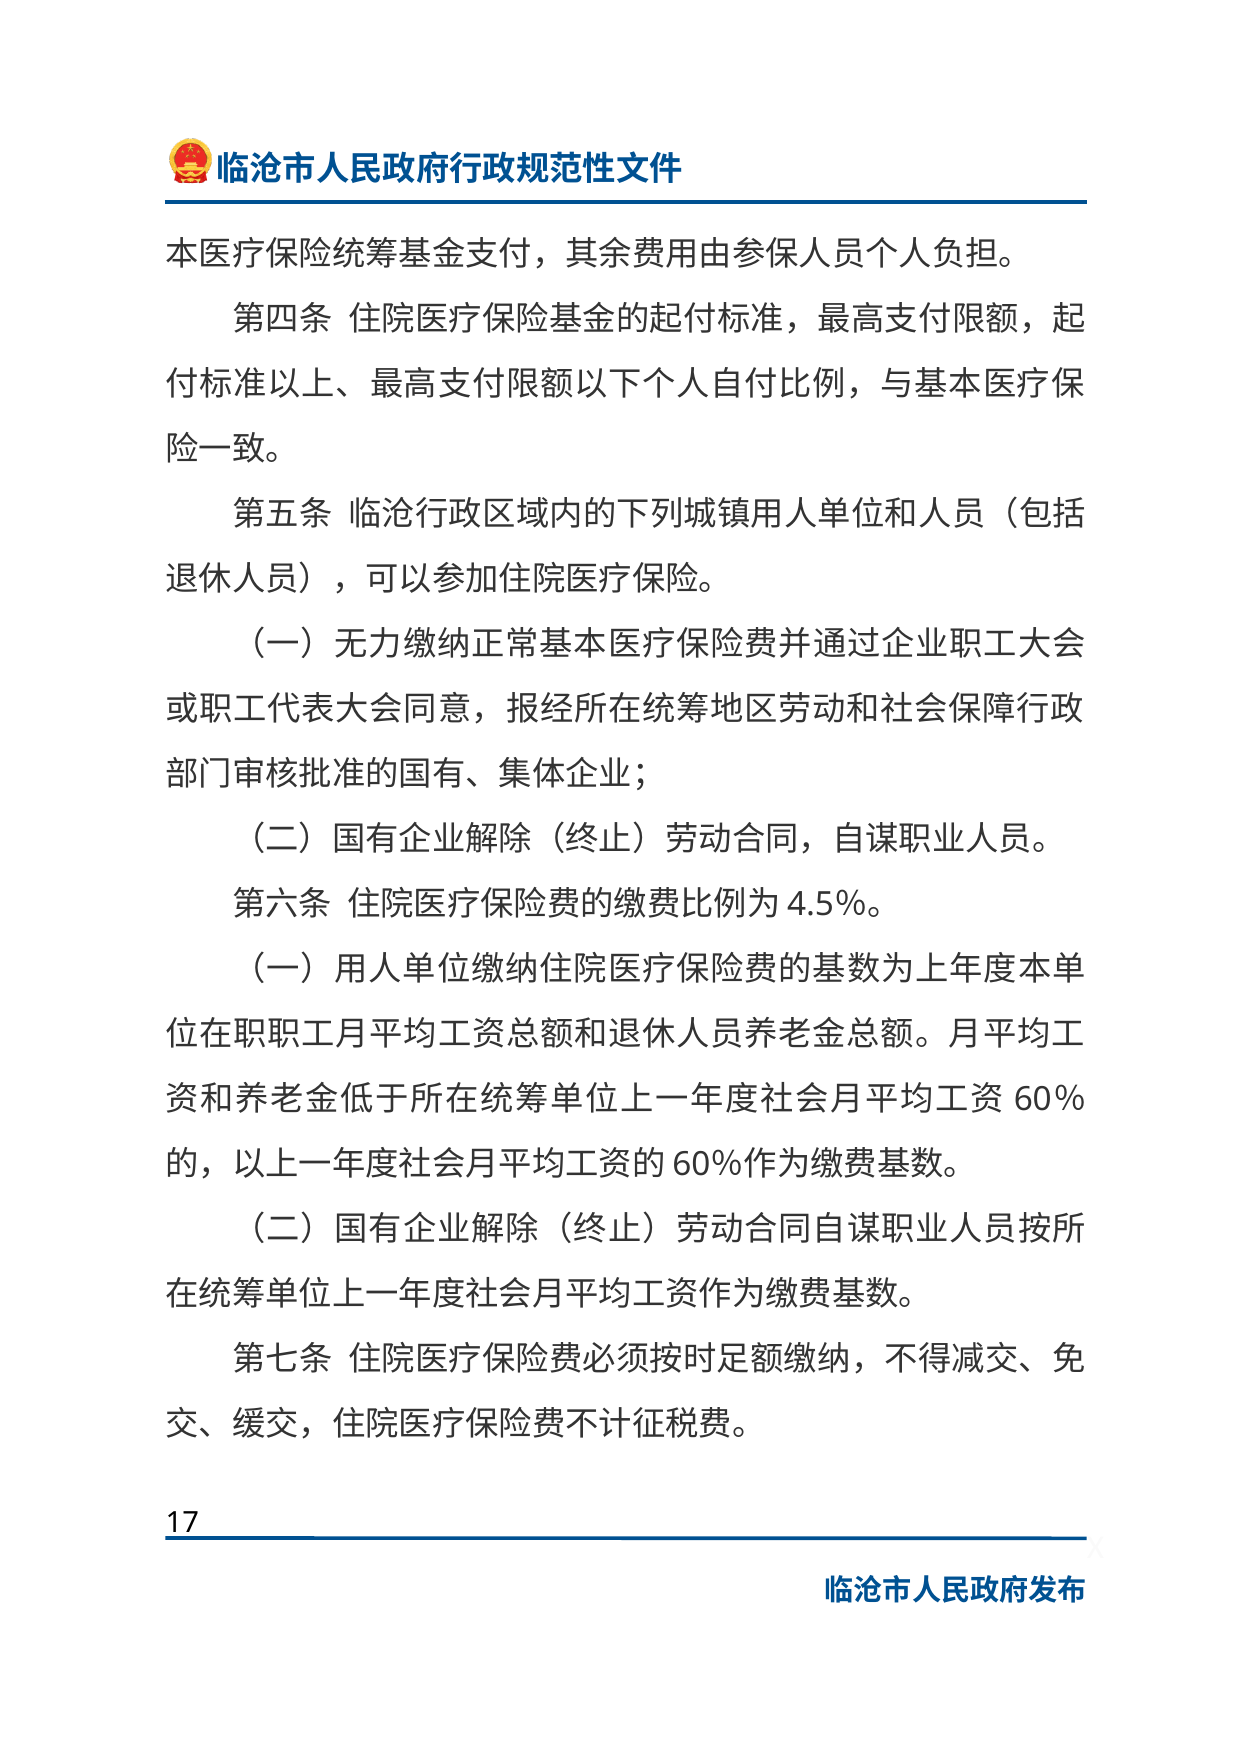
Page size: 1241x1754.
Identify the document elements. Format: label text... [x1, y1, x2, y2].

text 第四条 住院医疗保险基金的起付标准，最高支付限额，起付标准以上、最高支付限额以下个人自付比例，与基本医疗保险一致。 [165, 284, 1087, 357]
text （一）无力缴纳正常基本医疗保险费并通过企业职工大会或职工代表大会同意，报经所在统筹地区劳动和社会保障行政部门审核批准的国有、集体企业； [165, 730, 1087, 804]
text （一）无力缴纳正常基本医疗保险费并通过企业职工大会或职工代表大会同意，报经所在统筹地区劳动和社会保障行政部门审核批准的国有、集体企业； [165, 609, 1087, 682]
text （二）国有企业解除（终止）劳动合同自谋职业人员按所在统筹单位上一年度社会月平均工资作为缴费基数。 [165, 1194, 1087, 1324]
text 第四条 住院医疗保险基金的起付标准，最高支付限额，起付标准以上、最高支付限额以下个人自付比例，与基本医疗保险一致。 [165, 405, 1087, 479]
text （一）用人单位缴纳住院医疗保险费的基数为上年度本单位在职职工月平均工资总额和退休人员养老金总额。月平均工资和养老金低于所在统筹单位上一年度社会月平均工资60％的，以上一年度社会月平均工资的60％作为缴费基数。 [165, 934, 1087, 1007]
text 第七条 住院医疗保险费必须按时足额缴纳，不得减交、免交、缓交，住院医疗保险费不计征税费。 [165, 1324, 1087, 1454]
text 第六条 住院医疗保险费的缴费比例为4.5％。 [165, 869, 1087, 934]
text （一）用人单位缴纳住院医疗保险费的基数为上年度本单位在职职工月平均工资总额和退休人员养老金总额。月平均工资和养老金低于所在统筹单位上一年度社会月平均工资60％的，以上一年度社会月平均工资的60％作为缴费基数。 [165, 1055, 1087, 1194]
text 第五条 临沧行政区域内的下列城镇用人单位和人员（包括退休人员），可以参加住院医疗保险。 [165, 479, 1087, 609]
picture [165, 136, 216, 187]
text （二）国有企业解除（终止）劳动合同，自谋职业人员。 [165, 804, 1087, 869]
text 第三条 参加住院医疗保险的人员园病住院期间所发生的符合基本医疗保险有关规定，应由统筹基金支付的医疗费用由基本医疗保险统筹基金支付，其余费用由参保人员个人负担。 [165, 219, 1087, 284]
